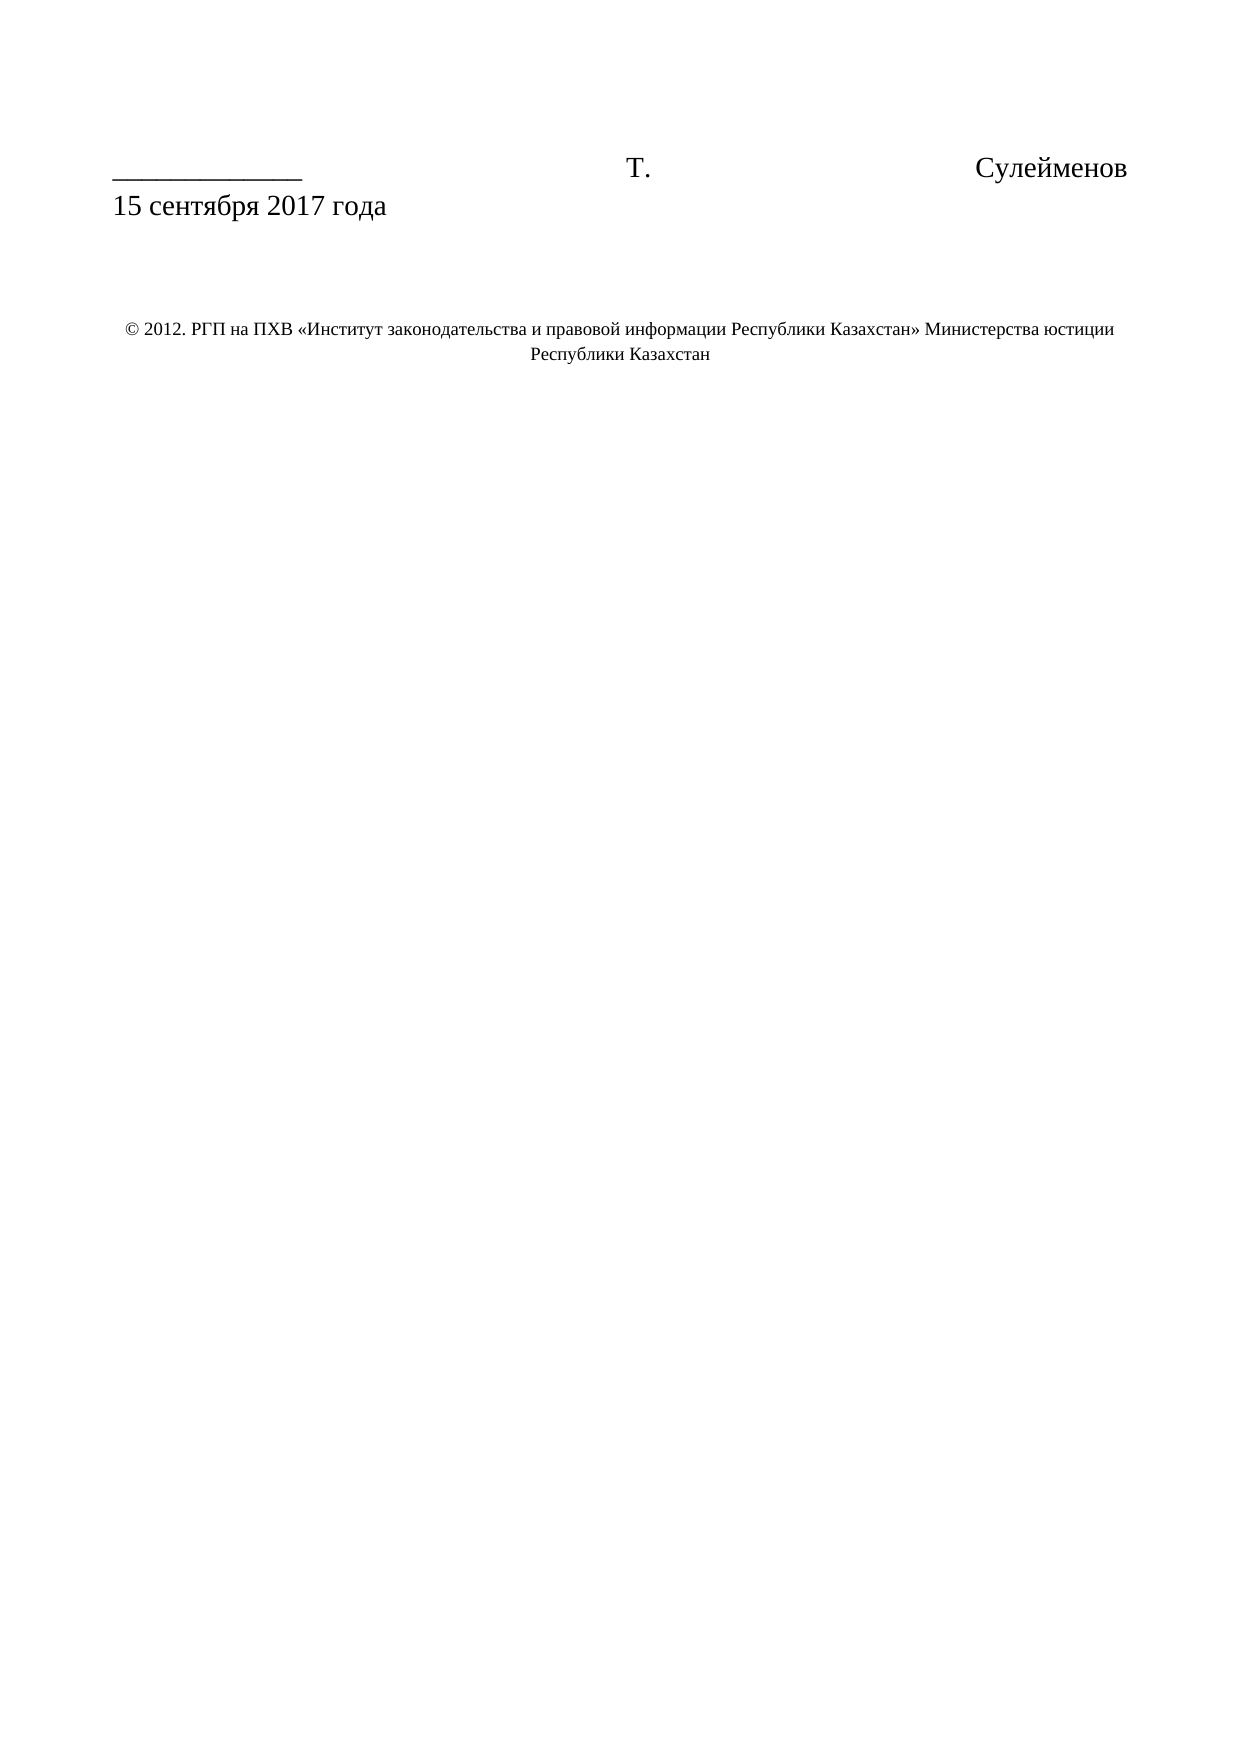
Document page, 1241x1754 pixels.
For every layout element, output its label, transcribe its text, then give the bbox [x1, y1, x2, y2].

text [112, 150, 1128, 222]
text © 2012. РГП на ПХВ «Институт законодательства и правовой информации Республики Казахстан» Министерства юстиции Республики Казахстан [112, 318, 1128, 364]
